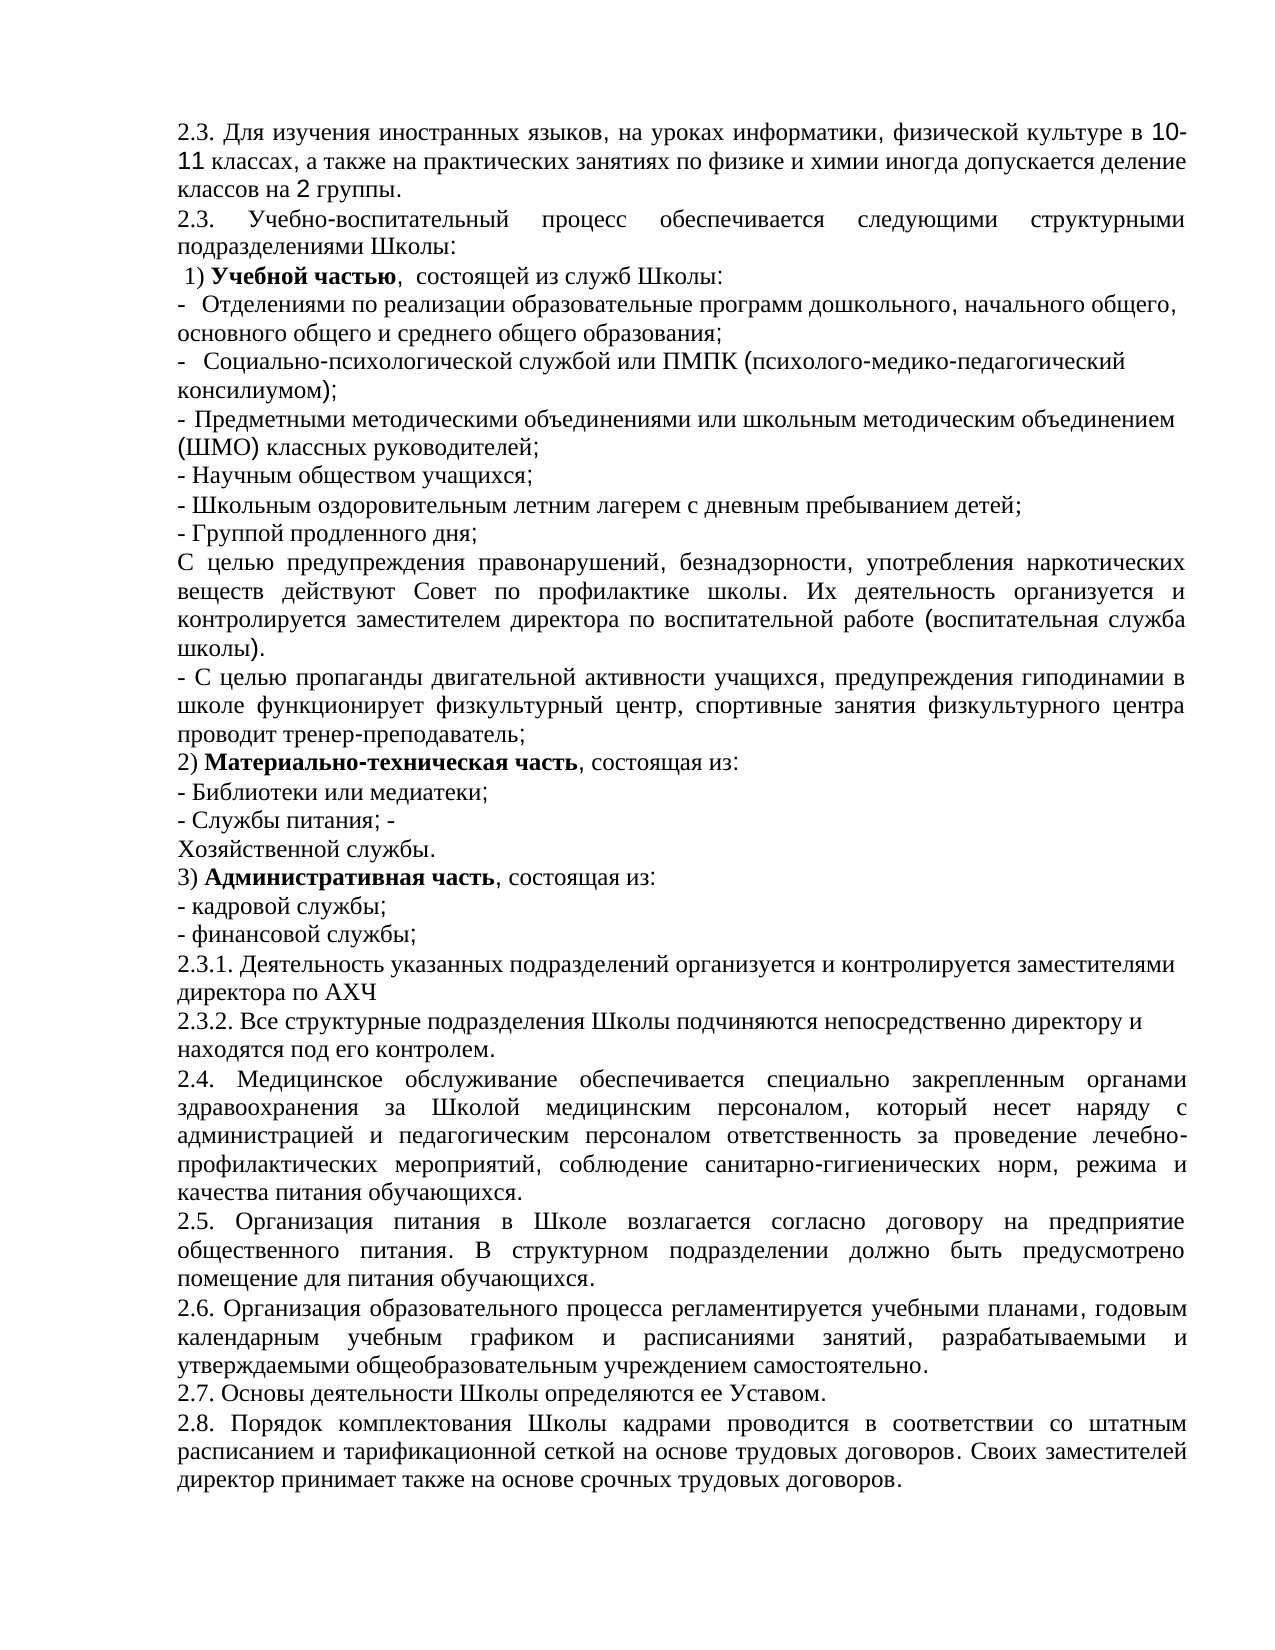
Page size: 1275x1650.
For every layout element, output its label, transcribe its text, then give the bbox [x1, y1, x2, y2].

list Учебной частью, состоящей из служб Школы: [183, 261, 1187, 289]
text 2.5. Организация питания в Школе возлагается согласно договору на предприятие общественного питания. В структурном подразделении должно быть предусмотрено помещение для питания обучающихся. [177, 1207, 1185, 1292]
list Группой продленного дня; [177, 518, 1187, 547]
text 2.8. Порядок комплектования Школы кадрами проводится в соответствии со штатным расписанием и тарификационной сеткой на основе трудовых договоров. Своих заместителей директор принимает также на основе срочных трудовых договоров. [177, 1408, 1187, 1493]
text 2.3.1. Деятельность указанных подразделений организуется и контролируется заместителями директора по АХЧ [177, 950, 1187, 1006]
text 3) Административная часть, состоящая из: [177, 863, 1187, 891]
text 2.3.2. Все структурные подразделения Школы подчиняются непосредственно директору и находятся под его контролем. [177, 1007, 1185, 1063]
text 2.6. Организация образовательного процесса регламентируется учебными планами, годовым календарным учебным графиком и расписаниями занятий, разрабатываемыми и утверждаемыми общеобразовательным учреждением самостоятельно. [177, 1294, 1187, 1379]
list Предметными методическими объединениями или школьным методическим объединением (ШМО) классных руководителей; [177, 404, 1185, 461]
text - финансовой службы; [177, 920, 1187, 948]
text 2) Материально-техническая часть, состоящая из: [177, 748, 1187, 776]
text - кадровой службы; [177, 891, 1187, 920]
list Отделениями по реализации образовательные программ дошкольного, начального общего, основного общего и среднего общего образования; [177, 290, 1185, 346]
list Научным обществом учащихся; [177, 461, 1187, 489]
text 2.3. Учебно-воспитательный процесс обеспечивается следующими структурными подразделениями Школы: [177, 205, 1185, 260]
text 2.4. Медицинское обслуживание обеспечивается специально закрепленным органами здравоохранения за Школой медицинским персоналом, который несет наряду с администрацией и педагогическим персоналом ответственность за проведение лечебно-профилактических мероприятий, соблюдение санитарно-гигиенических норм, режима и качества питания обучающихся. [177, 1064, 1187, 1206]
text - Библиотеки или медиатеки; - Службы питания; - Хозяйственной службы. [177, 778, 494, 863]
list целью предупреждения правонарушений, безнадзорности, употребления наркотических веществ действуют Совет по профилактике школы. Их деятельность организуется и контролируется заместителем директора по воспитательной работе (воспитательная служба школы). [177, 548, 1185, 661]
text 2.3. Для изучения иностранных языков, на уроках информатики, физической культуре в 10-11 классах, а также на практических занятиях по физике и химии иногда допускается деление классов на 2 группы. [177, 118, 1187, 203]
list Социально-психологической службой или ПМПК (психолого-медико-педагогический консилиумом); [177, 347, 1187, 403]
list Школьным оздоровительным летним лагерем с дневным пребыванием детей; [177, 490, 1187, 518]
text 2.7. Основы деятельности Школы определяются ее Уставом. [177, 1379, 1187, 1407]
text - С целью пропаганды двигательной активности учащихся, предупреждения гиподинамии в школе функционирует физкультурный центр, спортивные занятия физкультурного центра проводит тренер-преподаватель; [177, 663, 1185, 748]
